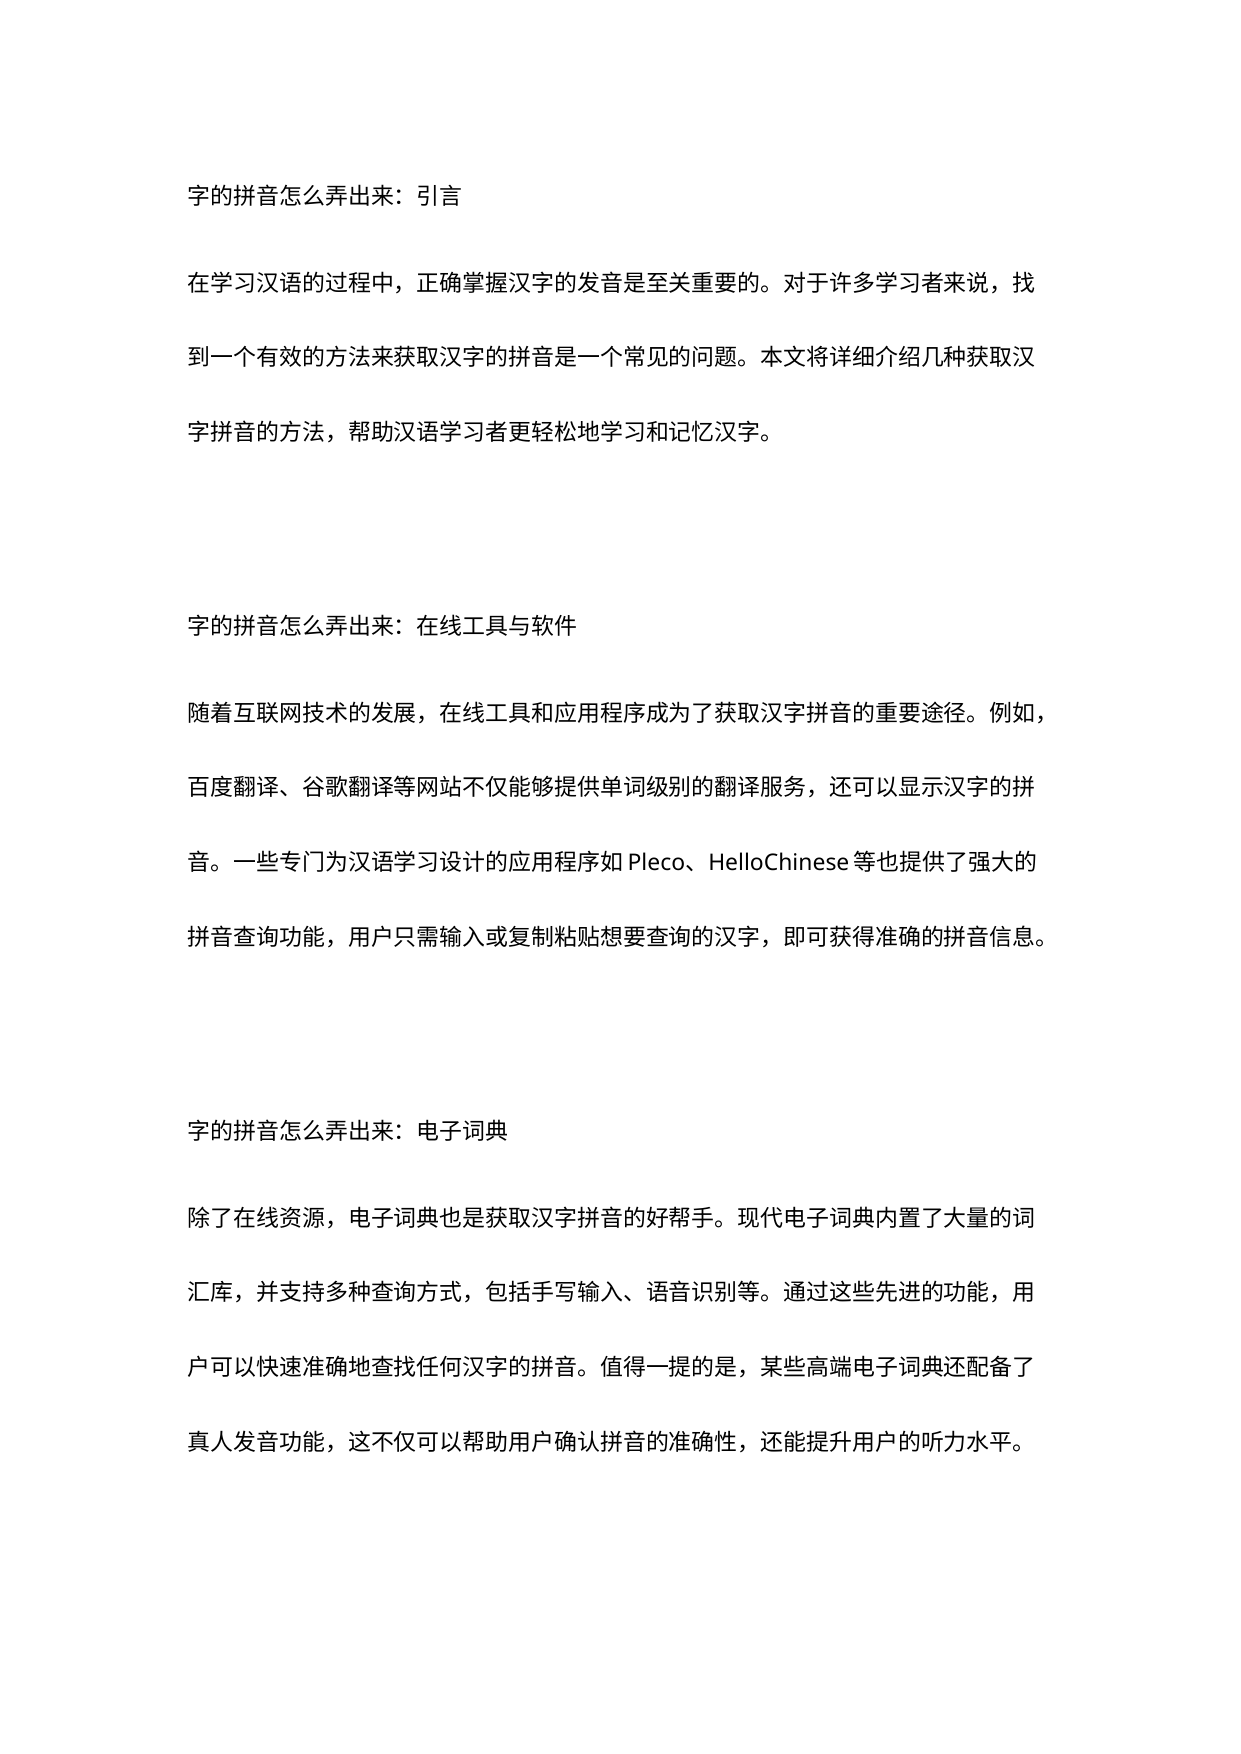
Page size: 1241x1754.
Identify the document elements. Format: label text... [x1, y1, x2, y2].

text 随着互联网技术的发展，在线工具和应用程序成为了获取汉字拼音的重要途径。例如，百度翻译、谷歌翻译等网站不仅能够提供单词级别的翻译服务，还可以显示汉字的拼音。一些专门为汉语学习设计的应用程序如Pleco、HelloChinese等也提供了强大的拼音查询功能，用户只需输入或复制粘贴想要查询的汉字，即可获得准确的拼音信息。 [187, 679, 1053, 968]
text 字的拼音怎么弄出来：电子词典 [187, 1097, 1053, 1162]
text 字的拼音怎么弄出来：在线工具与软件 [187, 592, 1053, 657]
text 字的拼音怎么弄出来：引言 [187, 162, 1053, 227]
text 在学习汉语的过程中，正确掌握汉字的发音是至关重要的。对于许多学习者来说，找到一个有效的方法来获取汉字的拼音是一个常见的问题。本文将详细介绍几种获取汉字拼音的方法，帮助汉语学习者更轻松地学习和记忆汉字。 [187, 248, 1053, 463]
text 除了在线资源，电子词典也是获取汉字拼音的好帮手。现代电子词典内置了大量的词汇库，并支持多种查询方式，包括手写输入、语音识别等。通过这些先进的功能，用户可以快速准确地查找任何汉字的拼音。值得一提的是，某些高端电子词典还配备了真人发音功能，这不仅可以帮助用户确认拼音的准确性，还能提升用户的听力水平。 [187, 1184, 1053, 1473]
